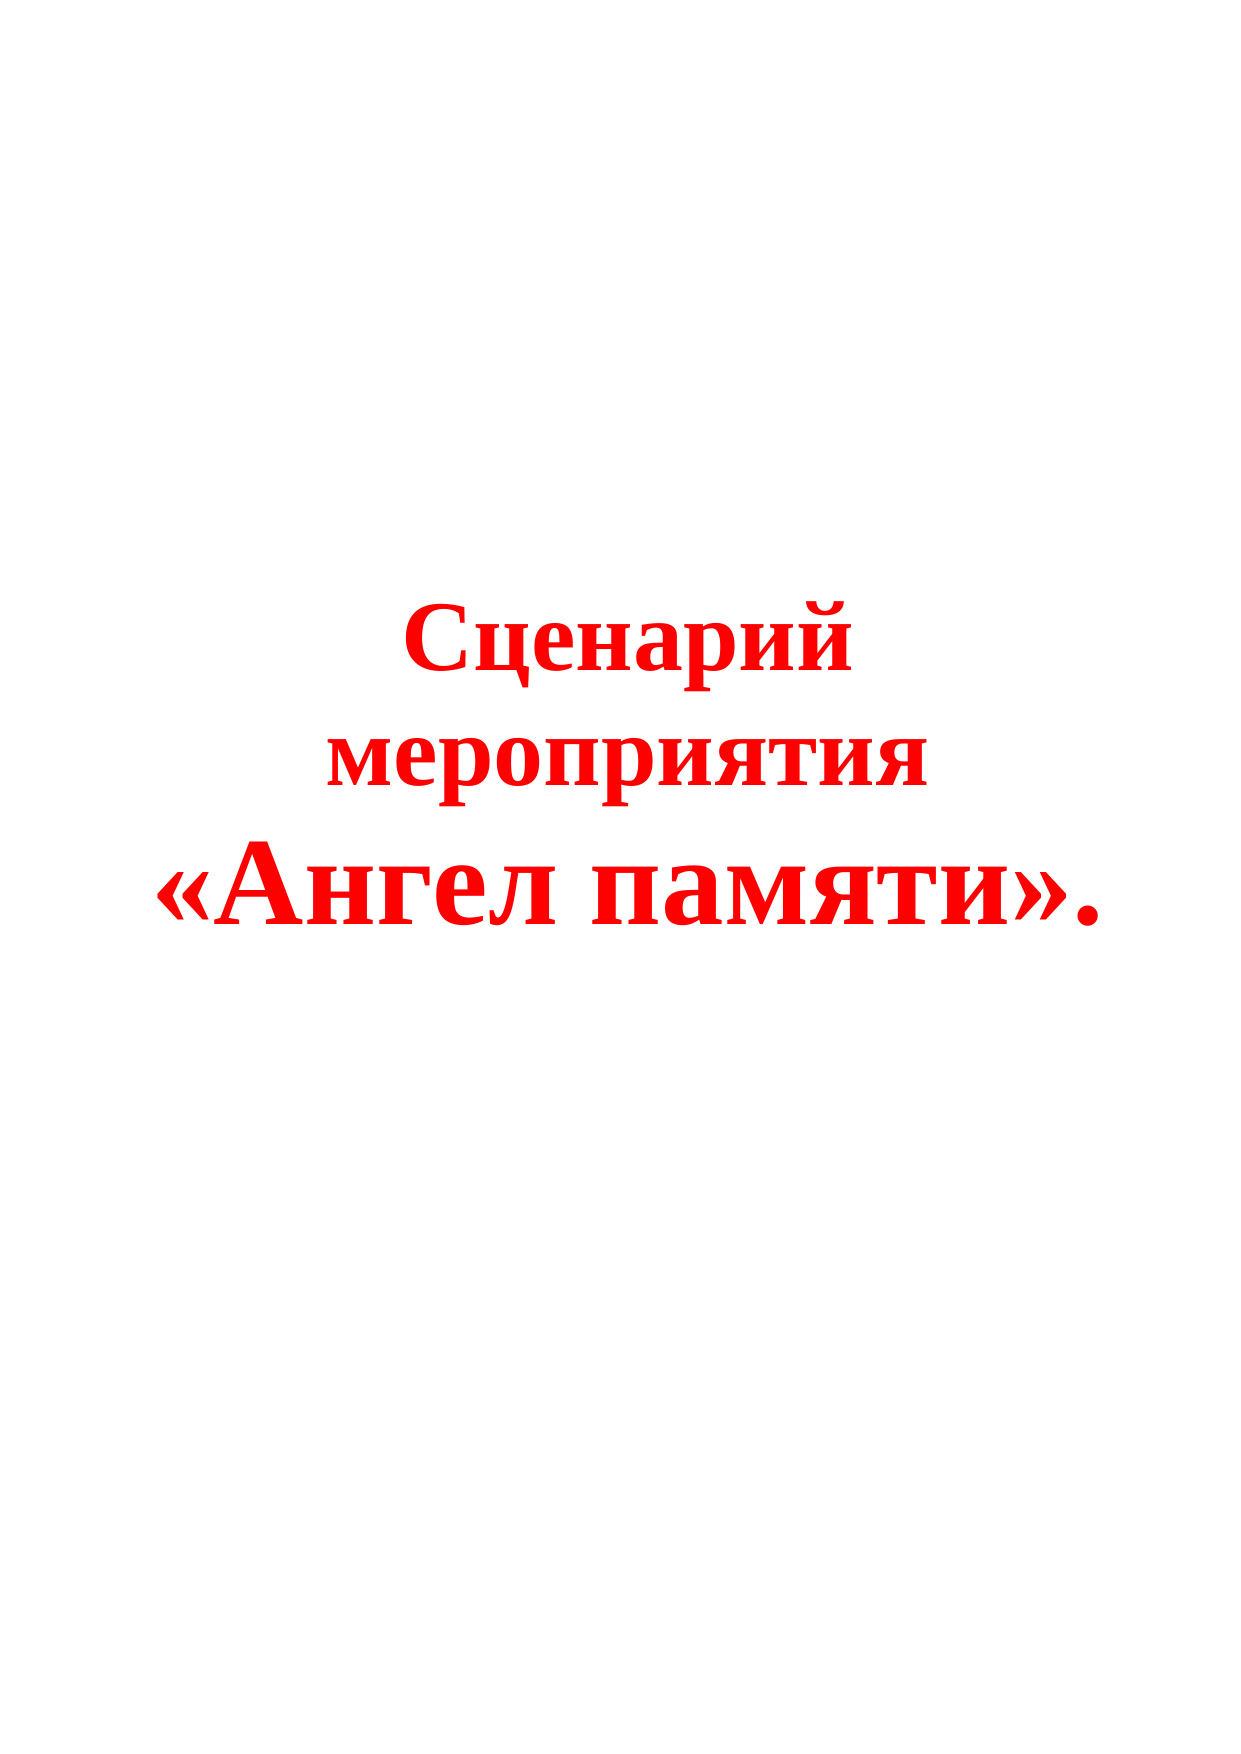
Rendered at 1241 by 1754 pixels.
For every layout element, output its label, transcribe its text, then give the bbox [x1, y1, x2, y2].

text «Ангел памяти». [103, 807, 1152, 951]
text Сценарий мероприятия [103, 577, 1152, 807]
